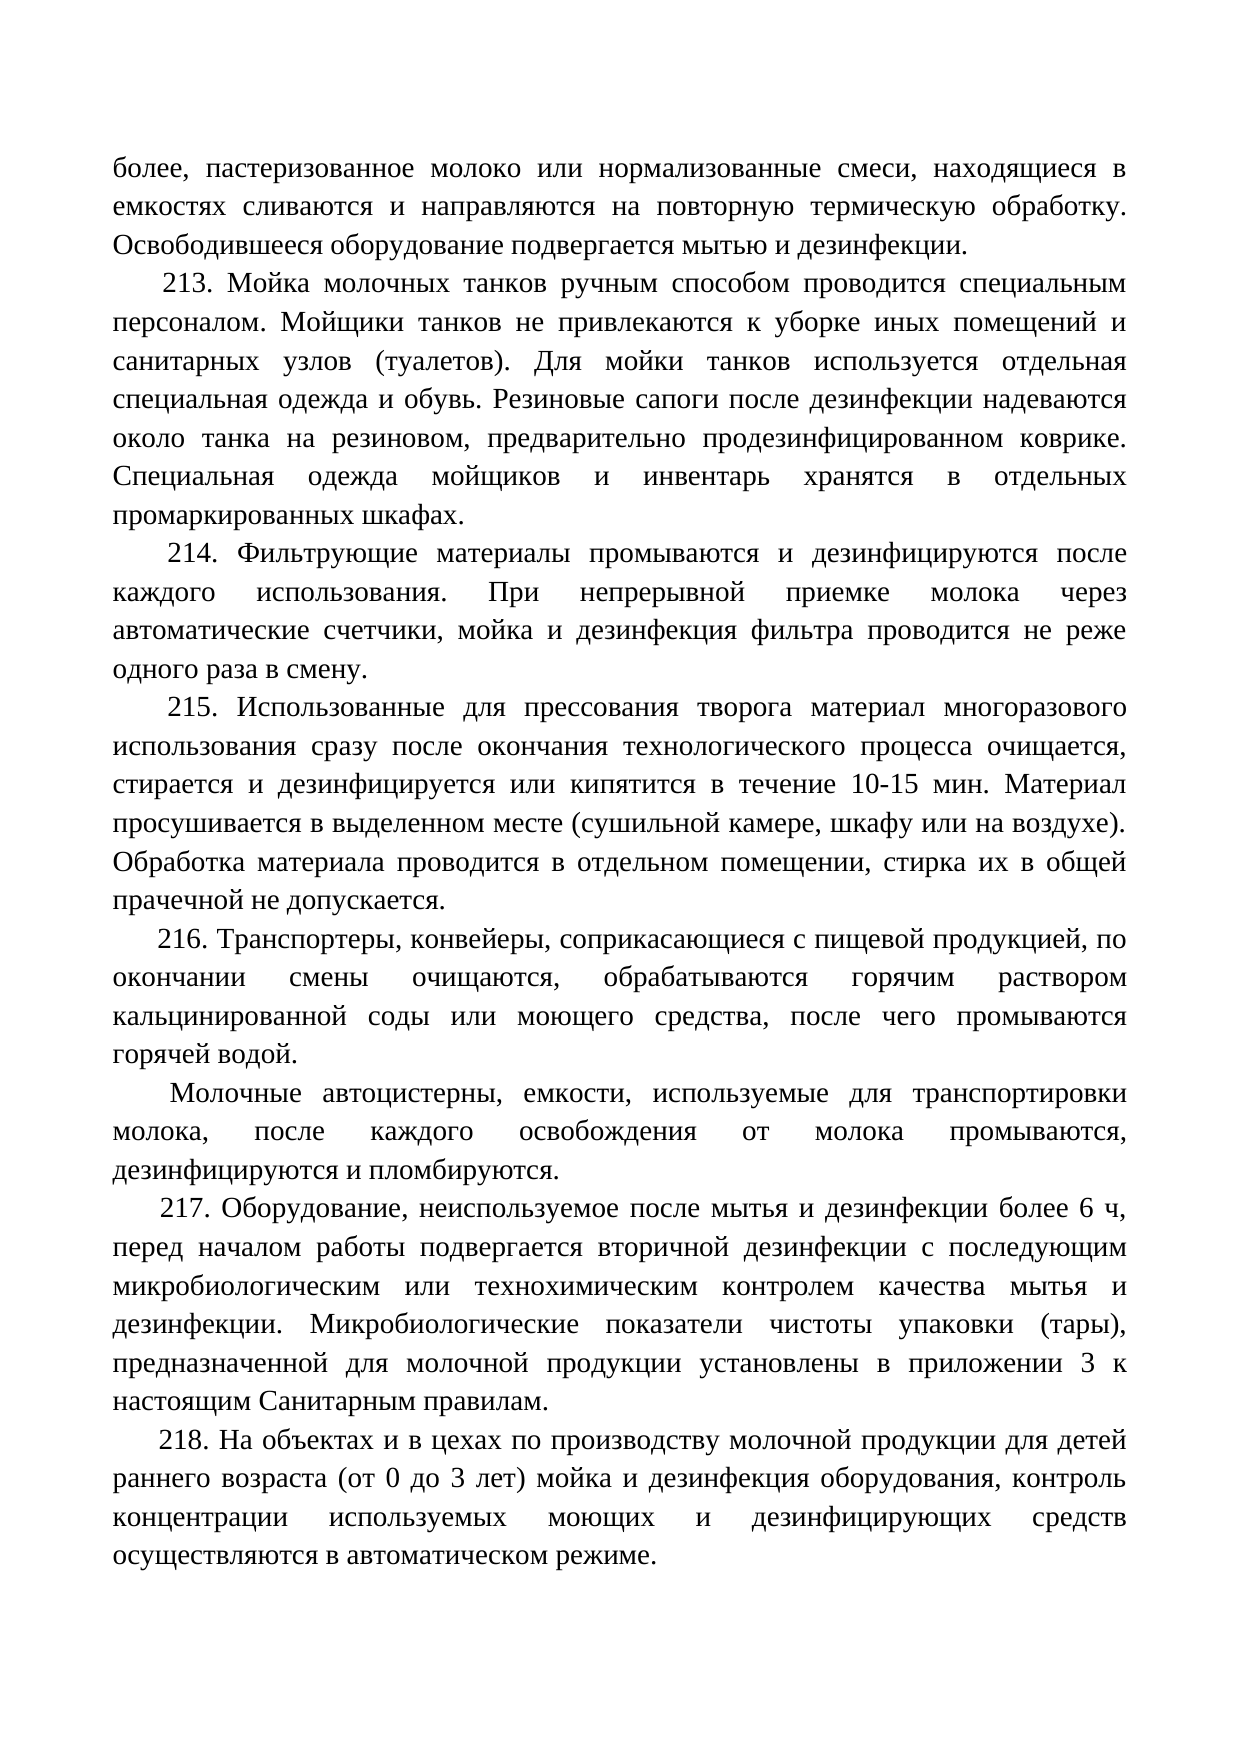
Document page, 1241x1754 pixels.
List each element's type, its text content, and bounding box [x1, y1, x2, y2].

text Молочные автоцистерны, емкости, используемые для транспортировки молока, после каждого освобождения от молока промываются, дезинфицируются и пломбируются. [112, 1075, 1128, 1186]
text 217. Оборудование, неиспользуемое после мытья и дезинфекции более 6 ч, перед началом работы подвергается вторичной дезинфекции с последующим микробиологическим или технохимическим контролем качества мытья и дезинфекции. Микробиологические показатели чистоты упаковки (тары), предназначенной для молочной продукции установлены в приложении 3 к настоящим Санитарным правилам. [112, 1191, 1128, 1417]
text 216. Транспортеры, конвейеры, соприкасающиеся с пищевой продукцией, по окончании смены очищаются, обрабатываются горячим раствором кальцинированной соды или моющего средства, после чего промываются горячей водой. [112, 921, 1128, 1070]
text 215. Использованные для прессования творога материал многоразового использования сразу после окончания технологического процесса очищается, стирается и дезинфицируется или кипятится в течение 10-15 мин. Материал просушивается в выделенном месте (сушильной камере, шкафу или на воздухе). Обработка материала проводится в отдельном помещении, стирка их в общей прачечной не допускается. [112, 689, 1128, 916]
text 213. Мойка молочных танков ручным способом проводится специальным персоналом. Мойщики танков не привлекаются к уборке иных помещений и санитарных узлов (туалетов). Для мойки танков используется отдельная специальная одежда и обувь. Резиновые сапоги после дезинфекции надеваются около танка на резиновом, предварительно продезинфицированном коврике. Специальная одежда мойщиков и инвентарь хранятся в отдельных промаркированных шкафах. [112, 266, 1128, 530]
text 218. На объектах и в цехах по производству молочной продукции для детей раннего возраста (от 0 до 3 лет) мойка и дезинфекция оборудования, контроль концентрации используемых моющих и дезинфицирующих средств осуществляются в автоматическом режиме. [112, 1422, 1128, 1571]
text 214. Фильтрующие материалы промываются и дезинфицируются после каждого использования. При непрерывной приемке молока через автоматические счетчики, мойка и дезинфекция фильтра проводится не реже одного раза в смену. [112, 535, 1128, 684]
